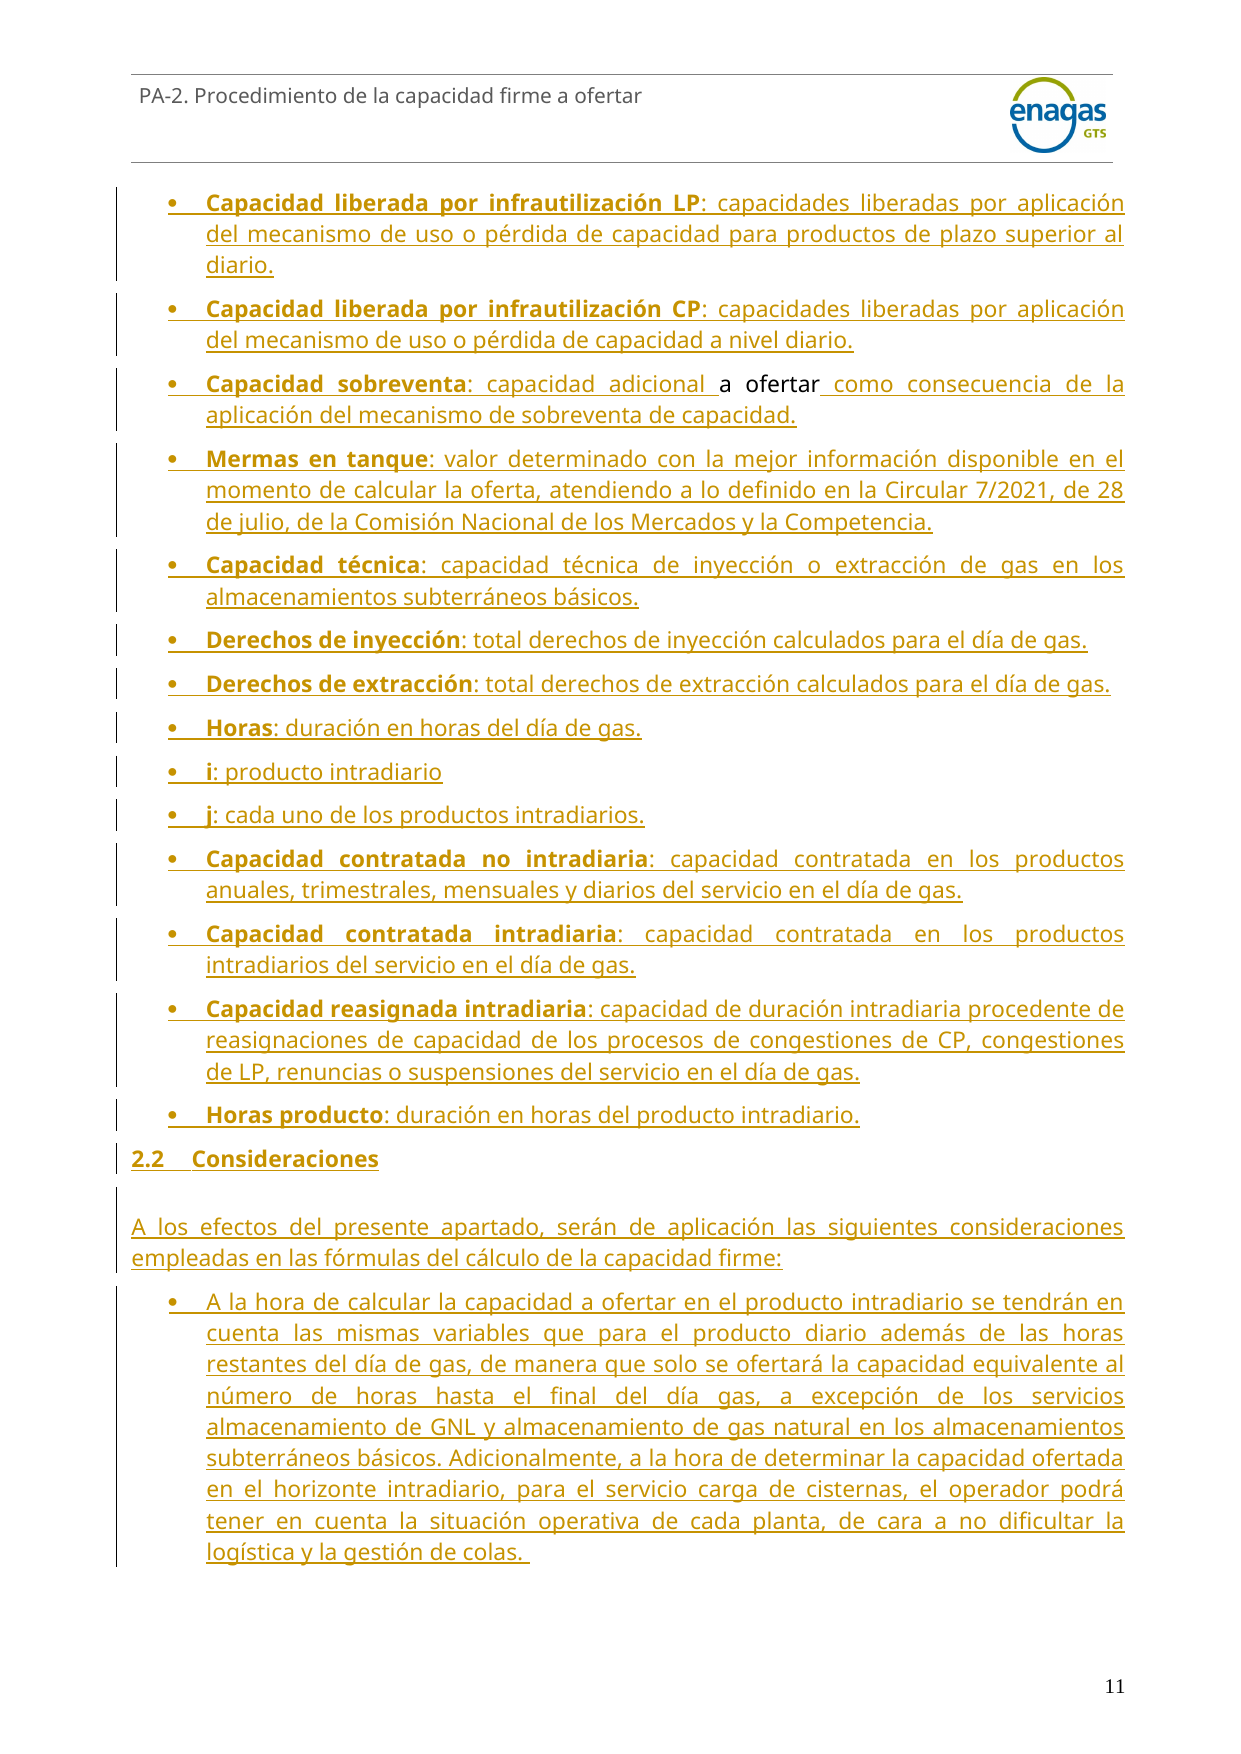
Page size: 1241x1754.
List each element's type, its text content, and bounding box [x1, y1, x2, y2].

picture [1010, 77, 1106, 153]
list a ofertar [168, 368, 1125, 431]
